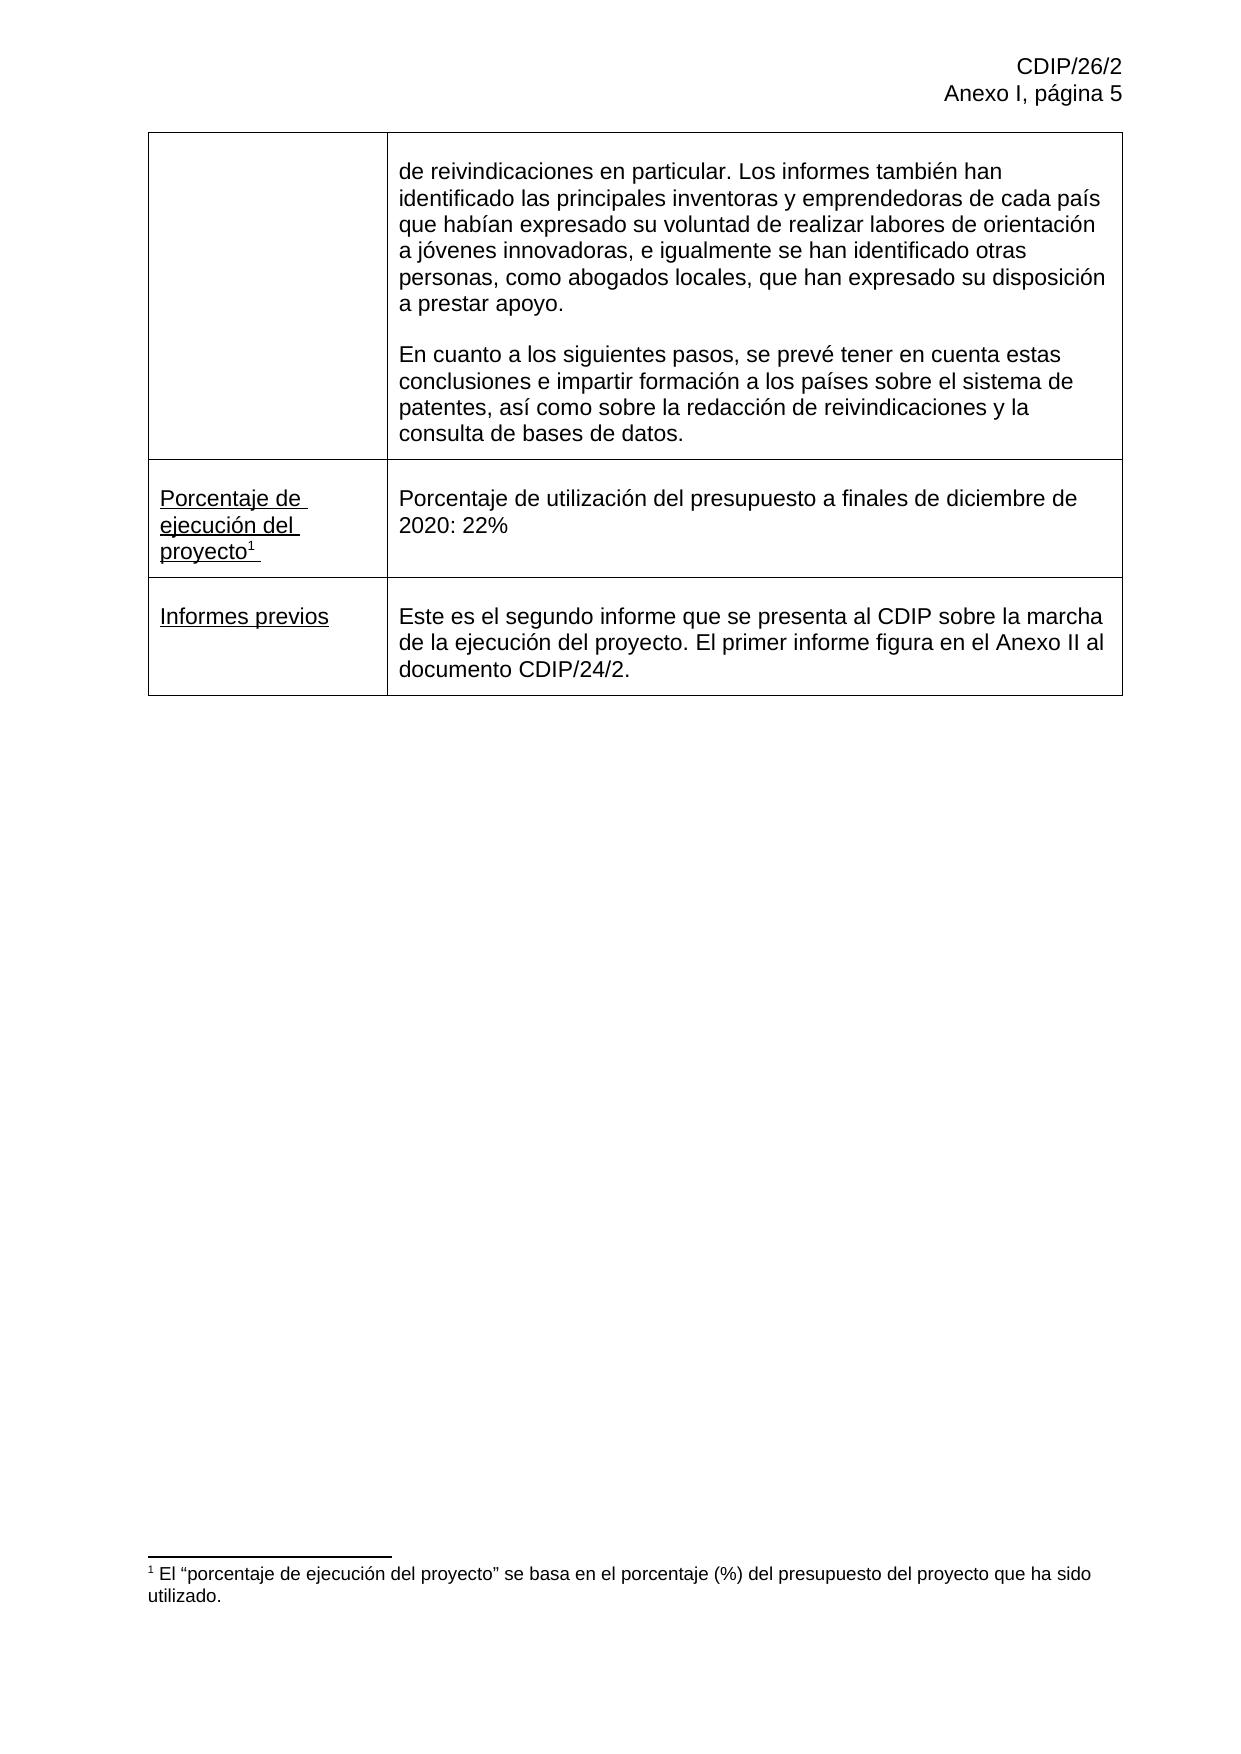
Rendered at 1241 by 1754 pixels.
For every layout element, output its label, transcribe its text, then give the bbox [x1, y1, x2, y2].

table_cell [149, 133, 387, 459]
table_cell Porcentaje de utilización del presupuesto a finales de diciembre de 2020: 22% [388, 460, 1122, 577]
table_cell Porcentaje de ejecución del proyecto [149, 460, 387, 577]
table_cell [388, 133, 1122, 459]
table_cell Informes previos [149, 578, 387, 694]
table_cell Este es el segundo informe que se presenta al CDIP sobre la marcha de la ejecución del proyecto. El primer informe figura en el Anexo II al documento CDIP/24/2. [388, 578, 1122, 694]
